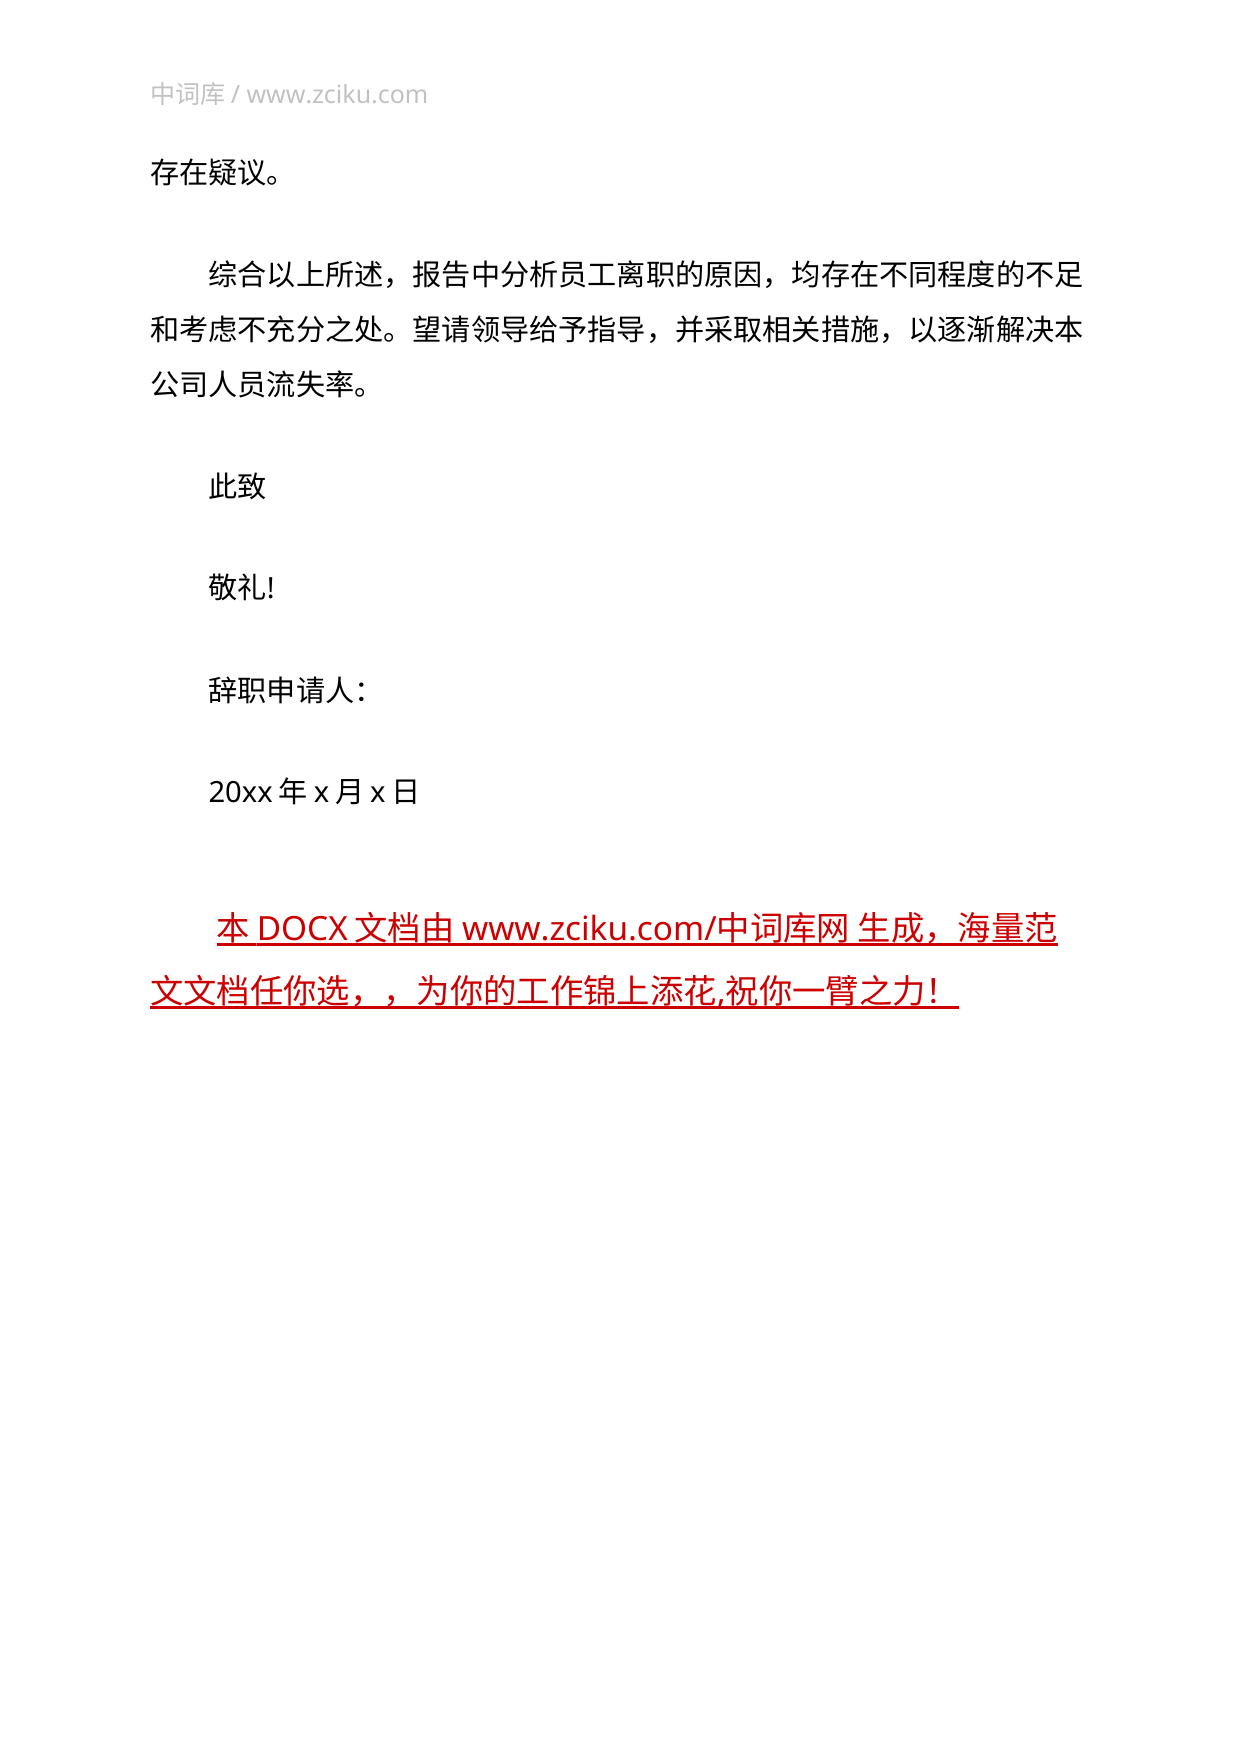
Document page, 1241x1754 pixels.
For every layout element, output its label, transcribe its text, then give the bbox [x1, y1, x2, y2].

text 此致 [150, 463, 1090, 506]
text 综合以上所述，报告中分析员工离职的原因，均存在不同程度的不足和考虑不充分之处。望请领导给予指导，并采取相关措施，以逐渐解决本公司人员流失率。 [150, 252, 1090, 404]
text 20xx年x月x日 [150, 769, 1090, 811]
text 本DOCX文档由 www.zciku.com/中词库网 生成，海量范文文档任你选，，为你的工作锦上添花,祝你一臂之力！ [150, 902, 1090, 1013]
text 敬礼! [150, 565, 1090, 607]
text 辞职申请人： [150, 667, 1090, 709]
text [150, 150, 1090, 192]
